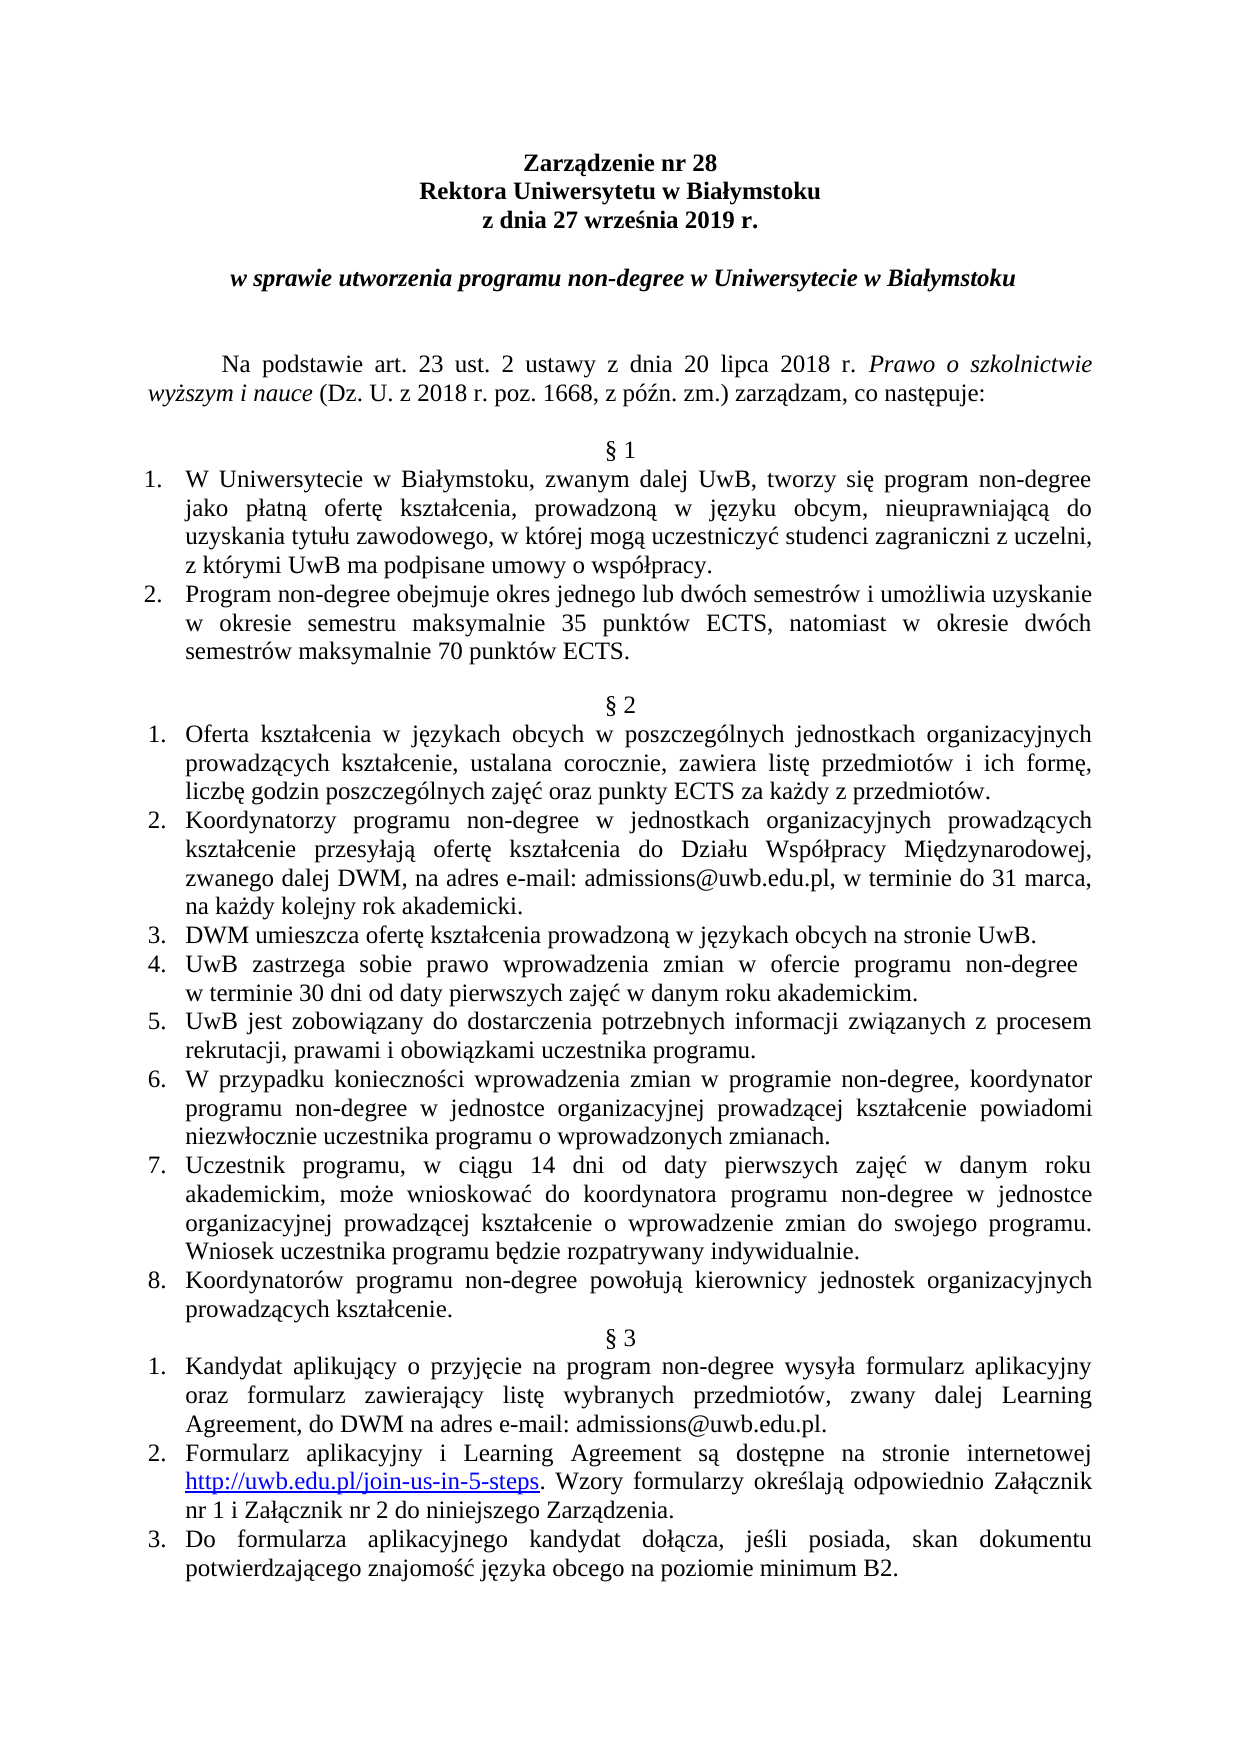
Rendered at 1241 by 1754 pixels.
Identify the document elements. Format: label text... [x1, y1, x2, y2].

list Koordynatorów programu non-degree powołują kierownicy jednostek organizacyjnych prowadzących kształcenie. [148, 1265, 1093, 1323]
list Program non-degree obejmuje okres jednego lub dwóch semestrów i umożliwia uzyskanie w okresie semestru maksymalnie 35 punktów ECTS, natomiast w okresie dwóch semestrów maksymalnie 70 punktów ECTS. [162, 579, 1093, 665]
list Uczestnik programu, w ciągu 14 dni od daty pierwszych zajęć w danym roku akademickim, może wnioskować do koordynatora programu non-degree w jednostce organizacyjnej prowadzącej kształcenie o wprowadzenie zmian do swojego programu. Wniosek uczestnika programu będzie rozpatrywany indywidualnie. [148, 1150, 1093, 1265]
text w sprawie utworzenia programu non-degree w Uniwersytecie w Białymstoku [148, 263, 1093, 291]
list Oferta kształcenia w językach obcych w poszczególnych jednostkach organizacyjnych prowadzących kształcenie, ustalana corocznie, zawiera listę przedmiotów i ich formę, liczbę godzin poszczególnych zajęć oraz punkty ECTS za każdy z przedmiotów. [148, 719, 1093, 805]
list Formularz aplikacyjny i Learning Agreement są dostępne na stronie internetowej http://uwb.edu.pl/join-us-in-5-steps. Wzory formularzy określają odpowiednio Załącznik nr 1 i Załącznik nr 2 do niniejszego Zarządzenia. [148, 1438, 1093, 1524]
text Zarządzenie nr 28 [148, 148, 1093, 176]
list UwB zastrzega sobie prawo wprowadzenia zmian w ofercie programu non-degree w terminie 30 dni od daty pierwszych zajęć w danym roku akademickim. [148, 949, 1093, 1006]
list DWM umieszcza ofertę kształcenia prowadzoną w językach obcych na stronie UwB. [148, 920, 1093, 949]
text § 3 [148, 1323, 1093, 1351]
text Na podstawie art. 23 ust. 2 ustawy z dnia 20 lipca 2018 r. Prawo o szkolnictwie wyższym i nauce (Dz. U. z 2018 r. poz. 1668, z późn. zm.) zarządzam, co następuje: [148, 349, 1093, 406]
list Koordynatorzy programu non-degree w jednostkach organizacyjnych prowadzących kształcenie przesyłają ofertę kształcenia do Działu Współpracy Międzynarodowej, zwanego dalej DWM, na adres e-mail: admissions@uwb.edu.pl, w terminie do 31 marca, na każdy kolejny rok akademicki. [148, 805, 1093, 920]
list Do formularza aplikacyjnego kandydat dołącza, jeśli posiada, skan dokumentu potwierdzającego znajomość języka obcego na poziomie minimum B2. [148, 1524, 1093, 1581]
text § 2 [148, 690, 1093, 719]
list W przypadku konieczności wprowadzenia zmian w programie non-degree, koordynator programu non-degree w jednostce organizacyjnej prowadzącej kształcenie powiadomi niezwłocznie uczestnika programu o wprowadzonych zmianach. [148, 1064, 1093, 1150]
text z dnia 27 września 2019 r. [148, 205, 1093, 234]
list W Uniwersytecie w Białymstoku, zwanym dalej UwB, tworzy się program non-degree jako płatną ofertę kształcenia, prowadzoną w języku obcym, nieuprawniającą do uzyskania tytułu zawodowego, w której mogą uczestniczyć studenci zagraniczni z uczelni, z którymi UwB ma podpisane umowy o współpracy. [162, 464, 1093, 579]
text Rektora Uniwersytetu w Białymstoku [148, 176, 1093, 205]
text § 1 [148, 435, 1093, 464]
list Kandydat aplikujący o przyjęcie na program non-degree wysyła formularz aplikacyjny oraz formularz zawierający listę wybranych przedmiotów, zwany dalej Learning Agreement, do DWM na adres e-mail: admissions@uwb.edu.pl. [148, 1351, 1093, 1438]
list UwB jest zobowiązany do dostarczenia potrzebnych informacji związanych z procesem rekrutacji, prawami i obowiązkami uczestnika programu. [148, 1006, 1093, 1064]
